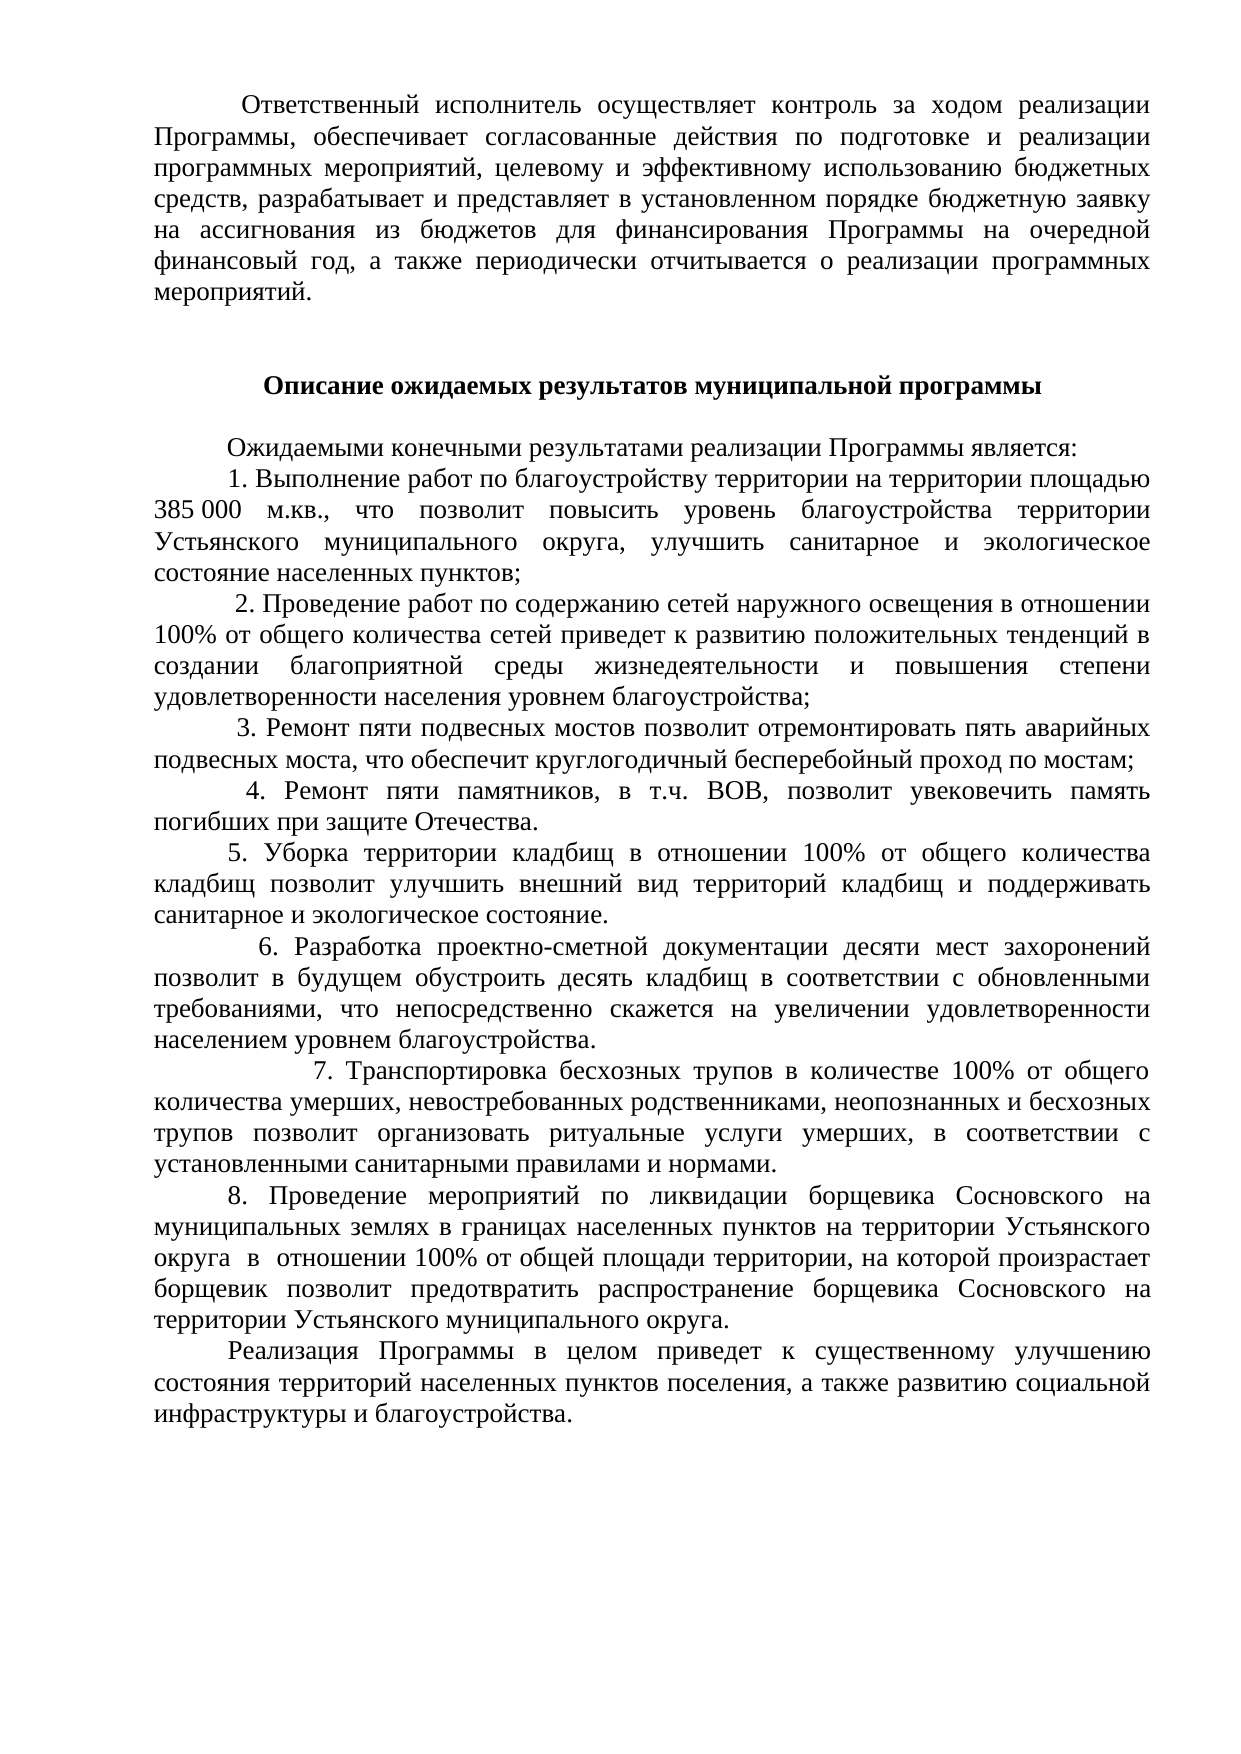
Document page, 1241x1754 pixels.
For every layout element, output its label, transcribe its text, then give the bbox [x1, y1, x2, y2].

text 7. Транспортировка бесхозных трупов в количестве 100% от общего количества умерших, невостребованных родственниками, неопознанных и бесхозных трупов позволит организовать ритуальные услуги умерших, в соответствии с установленными санитарными правилами и нормами. [153, 1054, 1152, 1179]
text 1. Выполнение работ по благоустройству территории на территории площадью 385 000 м.кв., что позволит повысить уровень благоустройства территории Устьянского муниципального округа, улучшить санитарное и экологическое состояние населенных пунктов; [153, 462, 1152, 587]
text 3. Ремонт пяти подвесных мостов позволит отремонтировать пять аварийных подвесных моста, что обеспечит круглогодичный бесперебойный проход по мостам; [153, 712, 1152, 774]
text Описание ожидаемых результатов муниципальной программы [153, 369, 1152, 400]
text Ответственный исполнитель осуществляет контроль за ходом реализации Программы, обеспечивает согласованные действия по подготовке и реализации программных мероприятий, целевому и эффективному использованию бюджетных средств, разрабатывает и представляет в установленном порядке бюджетную заявку на ассигнования из бюджетов для финансирования Программы на очередной финансовый год, а также периодически отчитывается о реализации программных мероприятий. [153, 89, 1152, 307]
text Реализация Программы в целом приведет к существенному улучшению состояния территорий населенных пунктов поселения, а также развитию социальной инфраструктуры и благоустройства. [153, 1334, 1152, 1428]
text 5. Уборка территории кладбищ в отношении 100% от общего количества кладбищ позволит улучшить внешний вид территорий кладбищ и поддерживать санитарное и экологическое состояние. [153, 836, 1152, 929]
text 2. Проведение работ по содержанию сетей наружного освещения в отношении 100% от общего количества сетей приведет к развитию положительных тенденций в создании благоприятной среды жизнедеятельности и повышения степени удовлетворенности населения уровнем благоустройства; [153, 587, 1152, 712]
text 8. Проведение мероприятий по ликвидации борщевика Сосновского на муниципальных землях в границах населенных пунктов на территории Устьянского округа в отношении 100% от общей площади территории, на которой произрастает борщевик позволит предотвратить распространение борщевика Сосновского на территории Устьянского муниципального округа. [153, 1179, 1152, 1334]
text 6. Разработка проектно-сметной документации десяти мест захоронений позволит в будущем обустроить десять кладбищ в соответствии с обновленными требованиями, что непосредственно скажется на увеличении удовлетворенности населением уровнем благоустройства. [153, 929, 1152, 1054]
text 4. Ремонт пяти памятников, в т.ч. ВОВ, позволит увековечить память погибших при защите Отечества. [153, 774, 1152, 836]
text Ожидаемыми конечными результатами реализации Программы является: [153, 431, 1152, 462]
